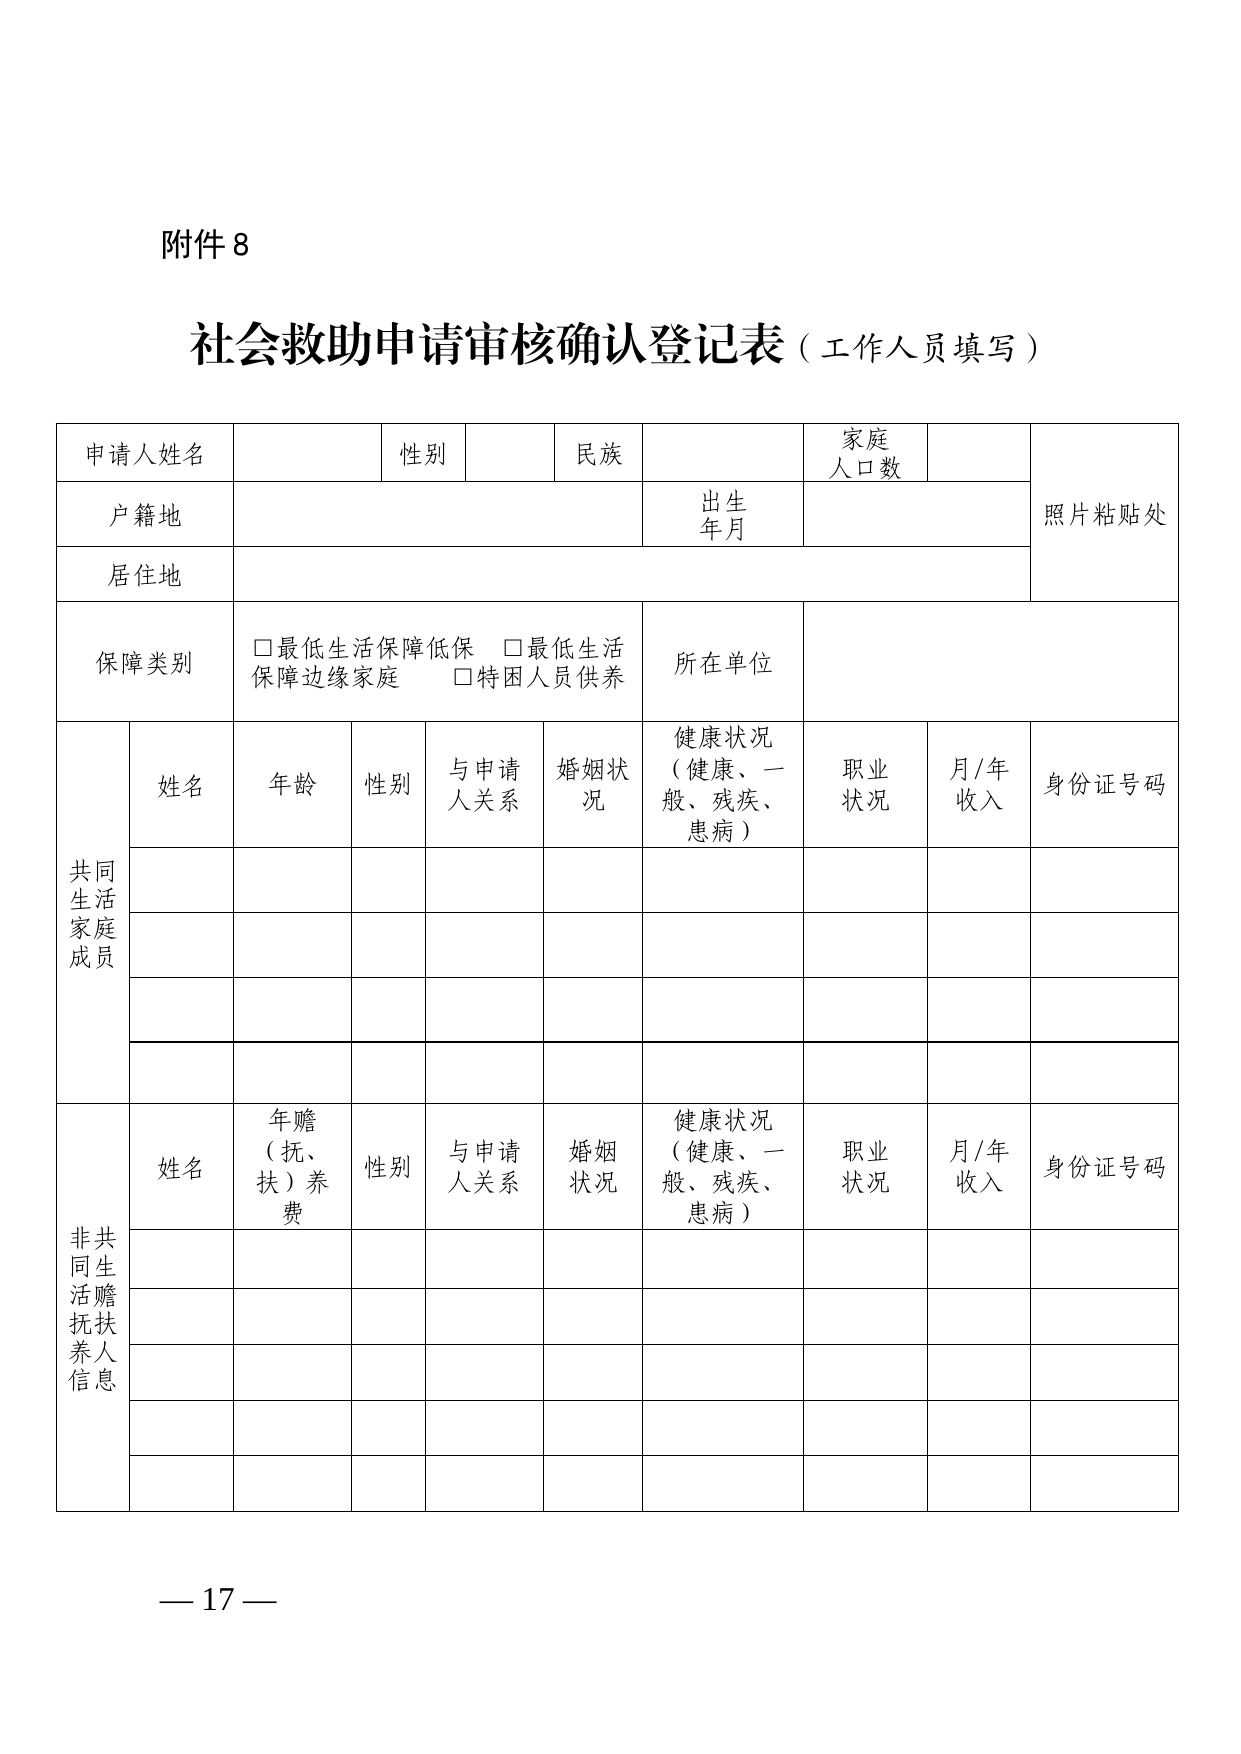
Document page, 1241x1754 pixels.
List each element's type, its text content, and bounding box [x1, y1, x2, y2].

table_cell 年赡（抚、扶）养费 [234, 1104, 351, 1229]
table_header 家庭 人口数 [804, 424, 927, 481]
table_cell [426, 1401, 543, 1455]
table_cell [928, 913, 1030, 977]
table_cell 职业 状况 [804, 722, 927, 847]
table_cell □最低生活保障低保 □最低生活保障边缘家庭 □特困人员供养 [234, 602, 642, 721]
table_cell [426, 848, 543, 912]
table_cell 婚姻状况 [544, 722, 642, 847]
table_cell [643, 913, 803, 977]
table_header 性别 [382, 424, 465, 481]
table_cell [234, 1456, 351, 1511]
table_cell [804, 482, 1030, 546]
table_cell [352, 1401, 425, 1455]
table_cell [804, 1401, 927, 1455]
table_cell [352, 848, 425, 912]
table_header 申请人姓名 [57, 424, 233, 481]
table_cell [426, 1345, 543, 1399]
table_cell [130, 978, 233, 1041]
table_cell [234, 1230, 351, 1288]
table_cell [352, 1456, 425, 1511]
table_cell 年龄 [234, 722, 351, 847]
text 附件8 [159, 218, 1081, 266]
table_cell 婚姻 状况 [544, 1104, 642, 1229]
table_cell [1031, 1230, 1178, 1288]
table_cell [804, 913, 927, 977]
table_cell [426, 978, 543, 1041]
table_cell [352, 978, 425, 1041]
table_cell [234, 1043, 351, 1103]
table_cell [352, 1289, 425, 1344]
table_header [466, 424, 554, 481]
table_cell [1031, 1043, 1178, 1103]
table_cell [1031, 978, 1178, 1041]
table_cell [426, 1289, 543, 1344]
table_header [234, 424, 381, 481]
table_cell [928, 1230, 1030, 1288]
table_cell [130, 913, 233, 977]
table_cell [352, 913, 425, 977]
table_cell [234, 1345, 351, 1399]
table_cell [1031, 1345, 1178, 1399]
table_cell [426, 1456, 543, 1511]
table_cell [544, 1230, 642, 1288]
table_cell [234, 1289, 351, 1344]
table_cell [544, 1043, 642, 1103]
table_cell [804, 1230, 927, 1288]
table_cell [804, 1345, 927, 1399]
table_cell 姓名 [130, 722, 233, 847]
table_cell 姓名 [130, 1104, 233, 1229]
table_cell [234, 1401, 351, 1455]
table_cell [1031, 913, 1178, 977]
table_cell [643, 1401, 803, 1455]
table_cell [804, 1289, 927, 1344]
table_cell [352, 1230, 425, 1288]
table_cell [804, 848, 927, 912]
table_cell [928, 978, 1030, 1041]
table_cell [1031, 1456, 1178, 1511]
table_cell [643, 1456, 803, 1511]
table_cell [130, 1401, 233, 1455]
table_cell [234, 848, 351, 912]
table_cell [130, 848, 233, 912]
table_cell [1031, 1401, 1178, 1455]
table_cell [544, 1401, 642, 1455]
table_cell 与申请人关系 [426, 722, 543, 847]
table_cell [130, 1345, 233, 1399]
table_cell 户籍地 [57, 482, 233, 546]
table_cell [544, 1289, 642, 1344]
table_cell [426, 913, 543, 977]
table_cell [130, 1289, 233, 1344]
table_cell 出生 年月 [643, 482, 803, 546]
table_cell [928, 848, 1030, 912]
table_cell 性别 [352, 1104, 425, 1229]
table_cell [928, 1345, 1030, 1399]
table_cell 身份证号码 [1031, 722, 1178, 847]
table_cell [804, 1456, 927, 1511]
table_cell [130, 1230, 233, 1288]
table_cell 健康状况（健康、一般、残疾、患病） [643, 722, 803, 847]
table_cell [643, 1043, 803, 1103]
table_cell 身份证号码 [1031, 1104, 1178, 1229]
table_cell [928, 1289, 1030, 1344]
table_cell [544, 1345, 642, 1399]
table_cell [544, 978, 642, 1041]
table_cell [643, 1230, 803, 1288]
table_cell [544, 848, 642, 912]
table_cell 保障类别 [57, 602, 233, 721]
table_cell [1031, 848, 1178, 912]
table_cell 职业 状况 [804, 1104, 927, 1229]
table_cell [804, 1043, 927, 1103]
table_cell [426, 1230, 543, 1288]
table_cell 月/年收入 [928, 1104, 1030, 1229]
table_cell [928, 1043, 1030, 1103]
table_cell [928, 1401, 1030, 1455]
table_cell 健康状况（健康、一般、残疾、患病） [643, 1104, 803, 1229]
table_cell 性别 [352, 722, 425, 847]
table_cell [928, 1456, 1030, 1511]
table_cell 居住地 [57, 547, 233, 601]
table_cell [544, 1456, 642, 1511]
table_cell 与申请人关系 [426, 1104, 543, 1229]
table_cell [352, 1345, 425, 1399]
table_header 民族 [555, 424, 642, 481]
table_cell 共同生活家庭成员 [57, 722, 129, 1103]
table_cell [804, 602, 1178, 721]
table_header [928, 424, 1030, 481]
table_cell 非共同生活赡 抚扶 养人 信息 [57, 1104, 129, 1511]
table_cell [544, 913, 642, 977]
table_cell [804, 978, 927, 1041]
table_cell [643, 978, 803, 1041]
table_cell [352, 1043, 425, 1103]
table_cell [234, 547, 1030, 601]
table_cell [130, 1043, 233, 1103]
table_cell [643, 1345, 803, 1399]
table_cell [643, 1289, 803, 1344]
table_cell 所在单位 [643, 602, 803, 721]
table_cell [234, 913, 351, 977]
table_header [643, 424, 803, 481]
table_cell [130, 1456, 233, 1511]
table_cell 月/年收入 [928, 722, 1030, 847]
text 社会救助申请审核确认登记表（工作人员填写） [159, 318, 1081, 371]
table_cell [234, 482, 642, 546]
table_cell [1031, 1289, 1178, 1344]
table_cell [426, 1043, 543, 1103]
table_cell [643, 848, 803, 912]
table_cell [234, 978, 351, 1041]
table_header 照片粘贴处 [1031, 424, 1178, 601]
